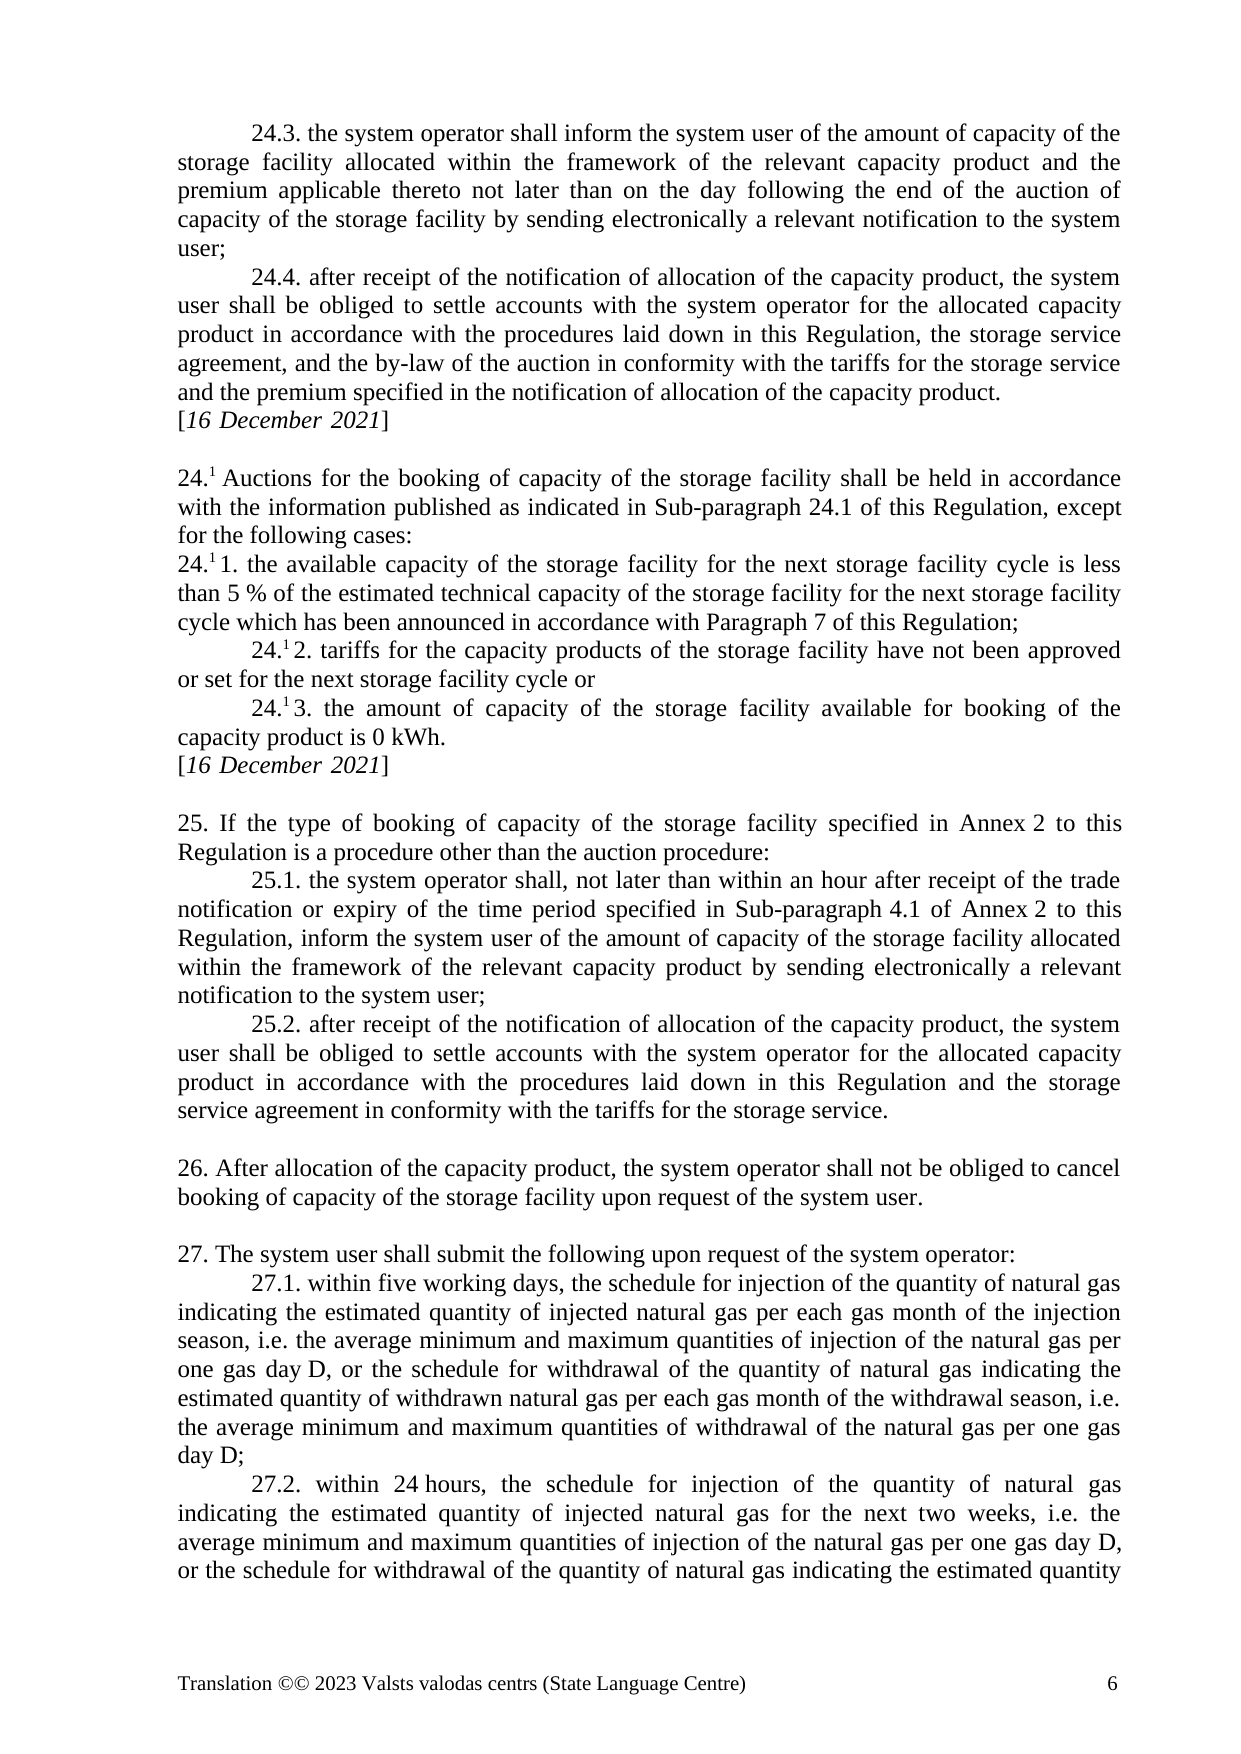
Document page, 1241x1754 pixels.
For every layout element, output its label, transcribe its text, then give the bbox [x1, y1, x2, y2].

text 24.1 3. the amount of capacity of the storage facility available for booking of the capacity product is 0 kWh. [177, 693, 1122, 751]
text 24.1 Auctions for the booking of capacity of the storage facility shall be held in accordance with the information published as indicated in Sub-paragraph 24.1 of this Regulation, except for the following cases: [177, 463, 1122, 549]
text 25.1. the system operator shall, not later than within an hour after receipt of the trade notification or expiry of the time period specified in Sub-paragraph 4.1 of Annex 2 to this Regulation, inform the system user of the amount of capacity of the storage facility allocated within the framework of the relevant capacity product by sending electronically a relevant notification to the system user; [177, 866, 1122, 1009]
text [16 December 2021] [177, 406, 1122, 434]
text [16 December 2021] [177, 751, 1122, 779]
text 25. If the type of booking of capacity of the storage facility specified in Annex 2 to this Regulation is a procedure other than the auction procedure: [177, 808, 1122, 866]
text 24.1 2. tariffs for the capacity products of the storage facility have not been approved or set for the next storage facility cycle or [177, 636, 1122, 693]
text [177, 1469, 1122, 1584]
text 26. After allocation of the capacity product, the system operator shall not be obliged to cancel booking of capacity of the storage facility upon request of the system user. [177, 1153, 1122, 1211]
text 25.2. after receipt of the notification of allocation of the capacity product, the system user shall be obliged to settle accounts with the system operator for the allocated capacity product in accordance with the procedures laid down in this Regulation and the storage service agreement in conformity with the tariffs for the storage service. [177, 1009, 1122, 1124]
text 27. The system user shall submit the following upon request of the system operator: [177, 1239, 1122, 1268]
text 24.4. after receipt of the notification of allocation of the capacity product, the system user shall be obliged to settle accounts with the system operator for the allocated capacity product in accordance with the procedures laid down in this Regulation, the storage service agreement, and the by-law of the auction in conformity with the tariffs for the storage service and the premium specified in the notification of allocation of the capacity product. [177, 262, 1122, 406]
text 27.1. within five working days, the schedule for injection of the quantity of natural gas indicating the estimated quantity of injected natural gas per each gas month of the injection season, i.e. the average minimum and maximum quantities of injection of the natural gas per one gas day D, or the schedule for withdrawal of the quantity of natural gas indicating the estimated quantity of withdrawn natural gas per each gas month of the withdrawal season, i.e. the average minimum and maximum quantities of withdrawal of the natural gas per one gas day D; [177, 1268, 1122, 1469]
text 24.3. the system operator shall inform the system user of the amount of capacity of the storage facility allocated within the framework of the relevant capacity product and the premium applicable thereto not later than on the day following the end of the auction of capacity of the storage facility by sending electronically a relevant notification to the system user; [177, 118, 1122, 262]
text 24.1 1. the available capacity of the storage facility for the next storage facility cycle is less than 5 % of the estimated technical capacity of the storage facility for the next storage facility cycle which has been announced in accordance with Paragraph 7 of this Regulation; [177, 549, 1122, 636]
